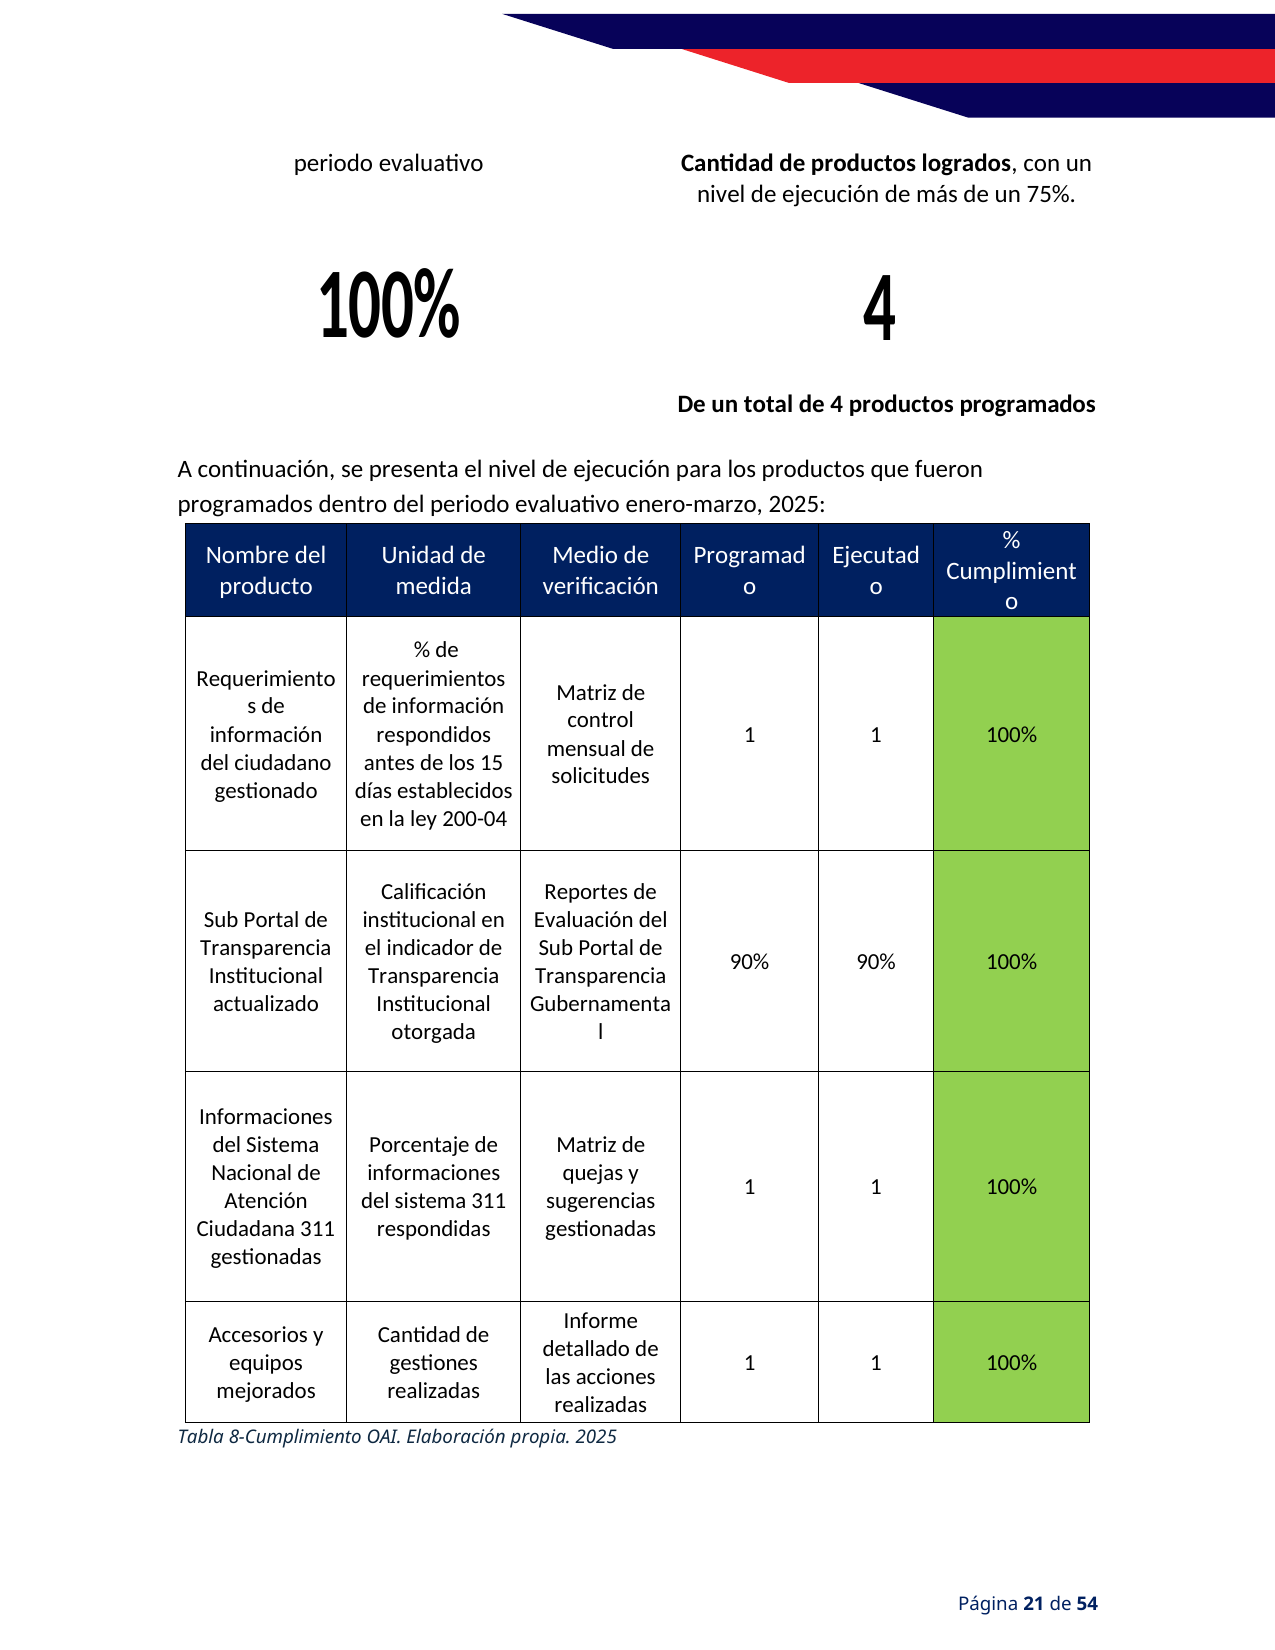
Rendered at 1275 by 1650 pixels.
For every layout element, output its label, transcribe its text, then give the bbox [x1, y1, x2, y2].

table_cell Informaciones del Sistema Nacional de Atención Ciudadana 311 gestionadas [186, 1072, 346, 1301]
table_cell 90% [681, 851, 818, 1071]
text Cantidad de productos logrados, con un nivel de ejecución de más de un 75%. [675, 148, 1098, 209]
text 100% [177, 217, 600, 368]
text De un total de 4 productos programados [675, 388, 1098, 418]
table_header Ejecutado [819, 524, 933, 616]
table_header Unidad de medida [347, 524, 520, 616]
table_cell Matriz de control mensual de solicitudes [521, 617, 680, 850]
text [177, 148, 600, 178]
table_cell Reportes de Evaluación del Sub Portal de Transparencia Gubernamental [521, 851, 680, 1071]
table_cell 100% [934, 1072, 1089, 1301]
table_cell Cantidad de gestiones realizadas [347, 1302, 520, 1422]
table_header Medio de verificación [521, 524, 680, 616]
table_header % Cumplimiento [934, 524, 1089, 616]
table_cell 90% [819, 851, 933, 1071]
table_cell 100% [934, 851, 1089, 1071]
text 4 [675, 243, 1085, 365]
table_cell % de requerimientos de información respondidos antes de los 15 días establecidos en la ley 200-04 [347, 617, 520, 850]
table_cell 1 [819, 1302, 933, 1422]
table_cell Sub Portal de Transparencia Institucional actualizado [186, 851, 346, 1071]
table_cell 1 [819, 617, 933, 850]
table_cell 100% [934, 617, 1089, 850]
table_cell 1 [681, 1302, 818, 1422]
table_cell 1 [681, 1072, 818, 1301]
table_cell Accesorios y equipos mejorados [186, 1302, 346, 1422]
text A continuación, se presenta el nivel de ejecución para los productos que fueron programados dentro del periodo evaluativo enero-marzo, 2025: [177, 453, 1085, 519]
table_cell Matriz de quejas y sugerencias gestionadas [521, 1072, 680, 1301]
table_cell Calificación institucional en el indicador de Transparencia Institucional otorgada [347, 851, 520, 1071]
table_cell 100% [934, 1302, 1089, 1422]
table_cell Informe detallado de las acciones realizadas [521, 1302, 680, 1422]
table_cell Requerimientos de información del ciudadano gestionado [186, 617, 346, 850]
table_cell 1 [819, 1072, 933, 1301]
table_cell 1 [681, 617, 818, 850]
table_header Nombre del producto [186, 524, 346, 616]
table_cell Porcentaje de informaciones del sistema 311 respondidas [347, 1072, 520, 1301]
table_header Programado [681, 524, 818, 616]
